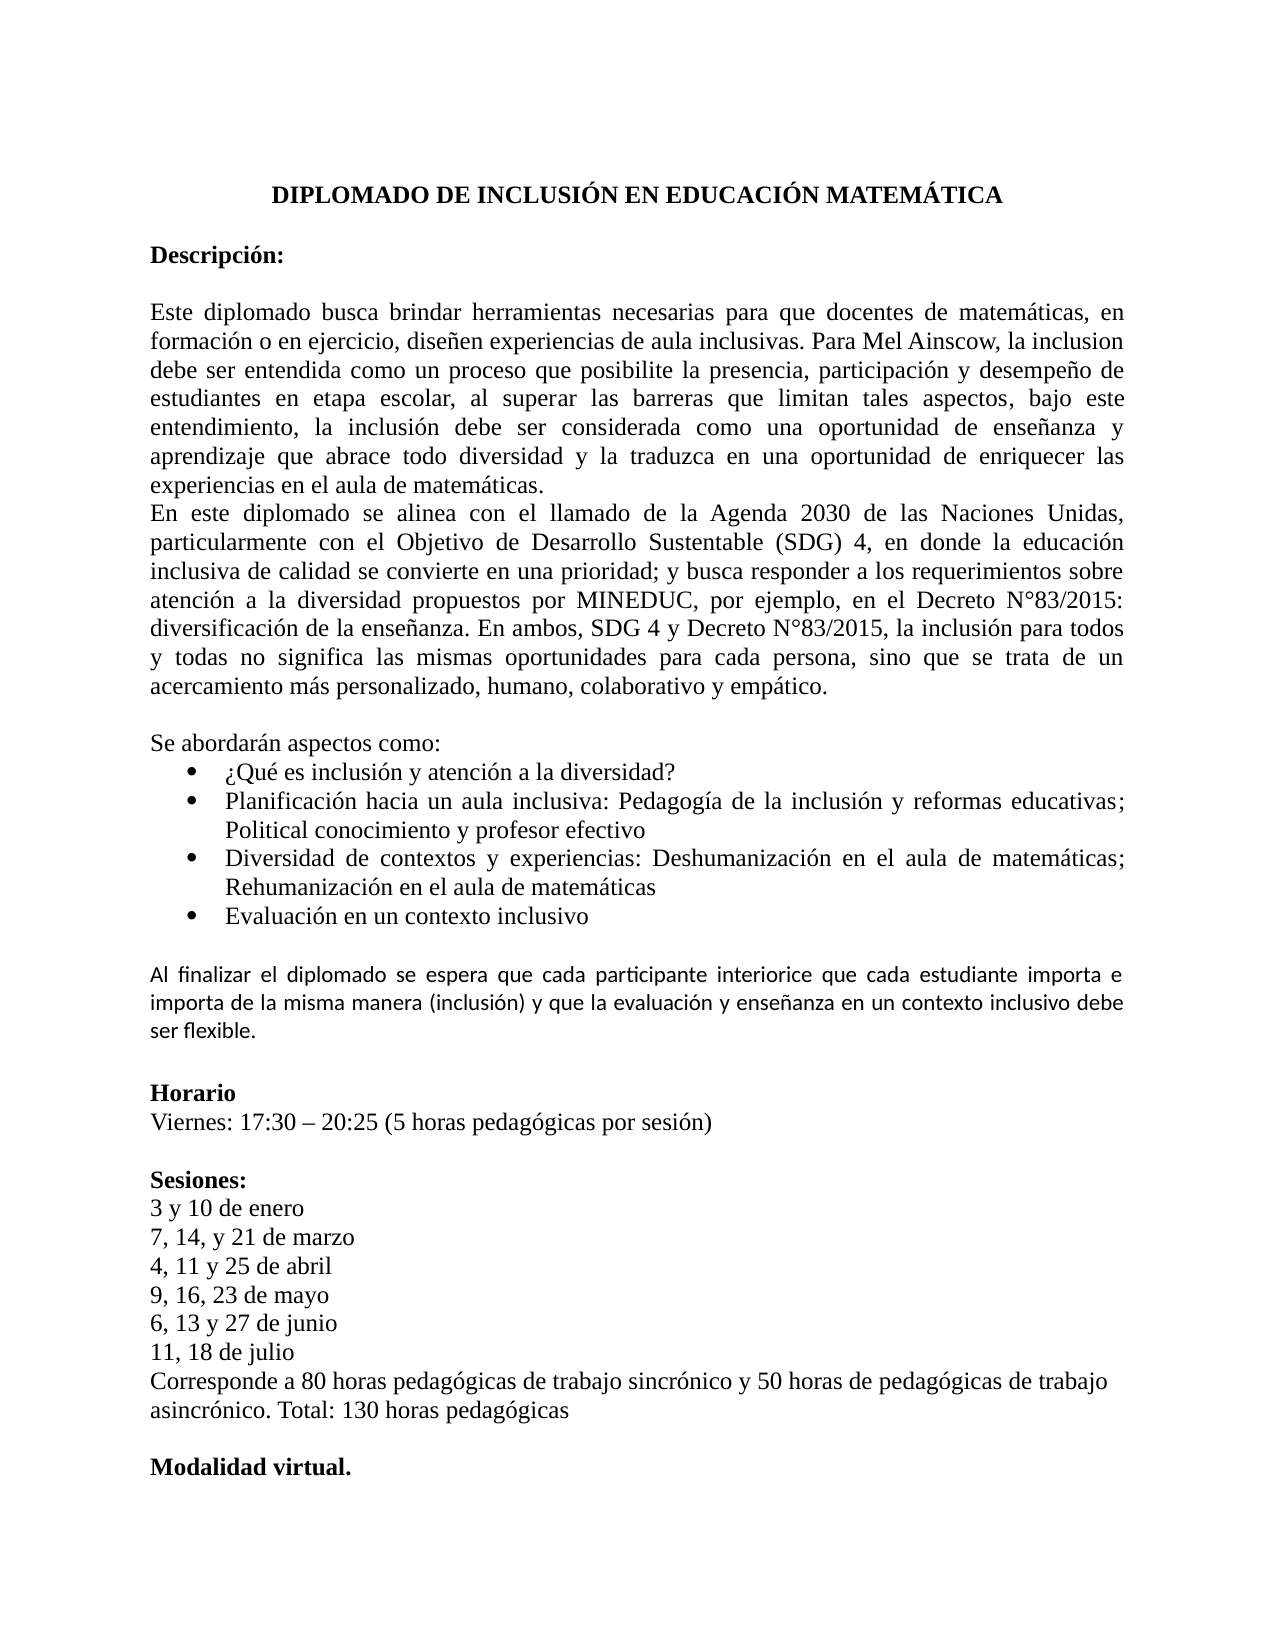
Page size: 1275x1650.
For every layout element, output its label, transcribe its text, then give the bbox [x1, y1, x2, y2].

text Al finalizar el diplomado se espera que cada participante interiorice que cada estudiante importa e importa de la misma manera (inclusión) y que la evaluación y enseñanza en un contexto inclusivo debe ser flexible. [150, 960, 1125, 1044]
list Diversidad de contextos y experiencias: Deshumanización en el aula de matemáticas; Rehumanización en el aula de matemáticas [187, 843, 1125, 901]
list ¿Qué es inclusión y atención a la diversidad? [187, 757, 1125, 786]
text Este diplomado busca brindar herramientas necesarias para que docentes de matemáticas, en formación o en ejercicio, diseñen experiencias de aula inclusivas. Para Mel Ainscow, la inclusion debe ser entendida como un proceso que posibilite la presencia, participación y desempeño de estudiantes en etapa escolar, al superar las barreras que limitan tales aspectos, bajo este entendimiento, la inclusión debe ser considerada como una oportunidad de enseñanza y aprendizaje que abrace todo diversidad y la traduzca en una oportunidad de enriquecer las experiencias en el aula de matemáticas. [150, 297, 1125, 498]
text Viernes: 17:30 – 20:25 (5 horas pedagógicas por sesión) [150, 1107, 1125, 1136]
text Modalidad virtual. [150, 1452, 1125, 1481]
text Se abordarán aspectos como: [150, 728, 1125, 757]
text 4, 11 y 25 de abril [150, 1251, 1125, 1280]
text 11, 18 de julio [150, 1337, 1125, 1366]
text 7, 14, y 21 de marzo [150, 1222, 1125, 1251]
text 3 y 10 de enero [150, 1193, 1125, 1222]
list Planificación hacia un aula inclusiva: Pedagogía de la inclusión y reformas educativas; Political conocimiento y profesor efectivo [187, 786, 1125, 843]
text 9, 16, 23 de mayo [150, 1280, 1125, 1308]
text Sesiones: [150, 1165, 1125, 1193]
list Evaluación en un contexto inclusivo [187, 901, 1125, 930]
text 6, 13 y 27 de junio [150, 1308, 1125, 1337]
text DIPLOMADO DE INCLUSIÓN EN EDUCACIÓN MATEMÁTICA [150, 181, 1125, 209]
text En este diplomado se alinea con el llamado de la Agenda 2030 de las Naciones Unidas, particularmente con el Objetivo de Desarrollo Sustentable (SDG) 4, en donde la educación inclusiva de calidad se convierte en una prioridad; y busca responder a los requerimientos sobre atención a la diversidad propuestos por MINEDUC, por ejemplo, en el Decreto N°83/2015: diversificación de la enseñanza. En ambos, SDG 4 y Decreto N°83/2015, la inclusión para todos y todas no significa las mismas oportunidades para cada persona, sino que se trata de un acercamiento más personalizado, humano, colaborativo y empático. [150, 498, 1125, 700]
text Corresponde a 80 horas pedagógicas de trabajo sincrónico y 50 horas de pedagógicas de trabajo asincrónico. Total: 130 horas pedagógicas [150, 1366, 1125, 1423]
text Descripción: [150, 240, 1125, 268]
text Horario [150, 1078, 1125, 1107]
